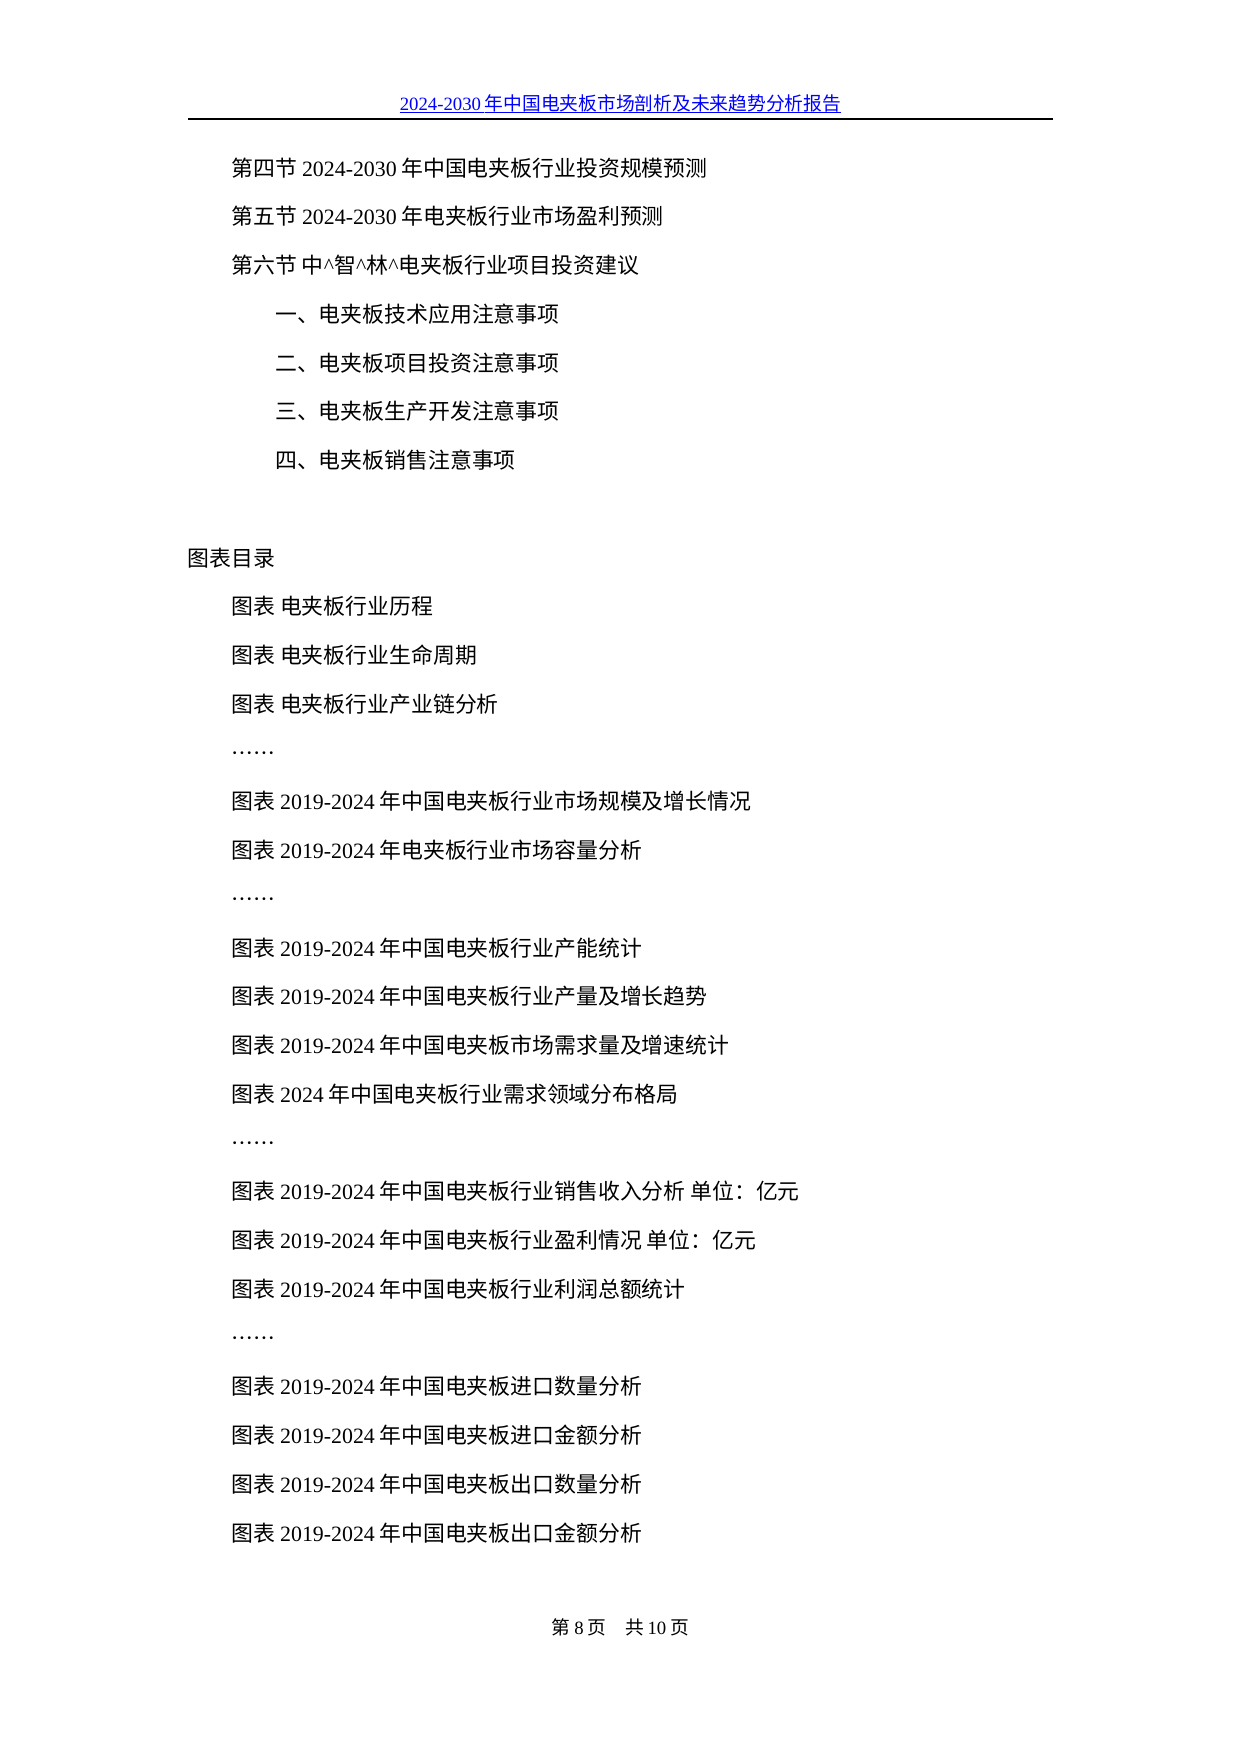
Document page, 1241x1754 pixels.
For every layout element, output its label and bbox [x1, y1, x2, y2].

text [187, 150, 1053, 1548]
